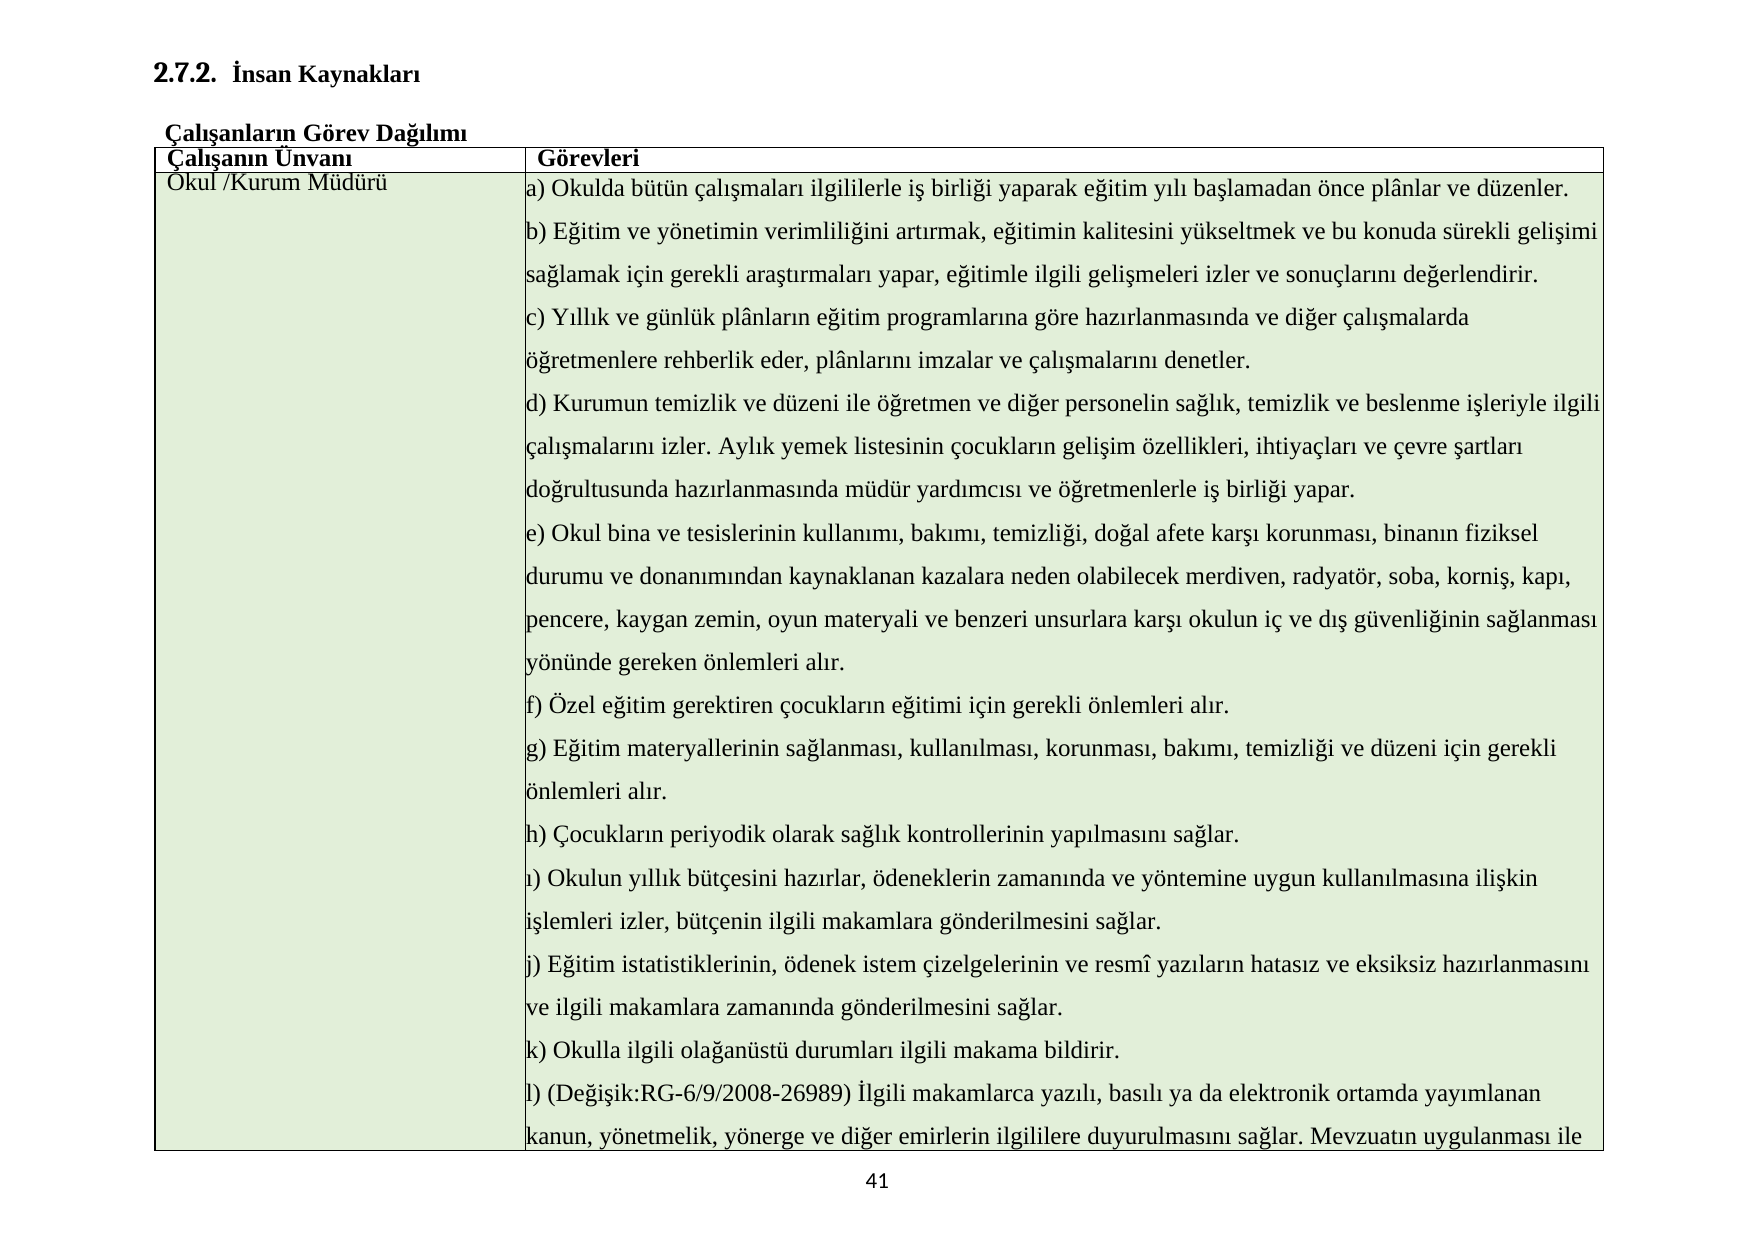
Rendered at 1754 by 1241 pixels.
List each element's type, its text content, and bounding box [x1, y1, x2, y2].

list İnsan Kaynakları [153, 56, 1693, 90]
text Çalışanların Görev Dağılımı [164, 118, 1693, 147]
table_header Görevleri [526, 148, 1603, 172]
table_header Çalışanın Ünvanı [156, 148, 525, 172]
table_cell Okul /Kurum Müdürü [156, 173, 525, 1150]
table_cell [526, 173, 1603, 1150]
